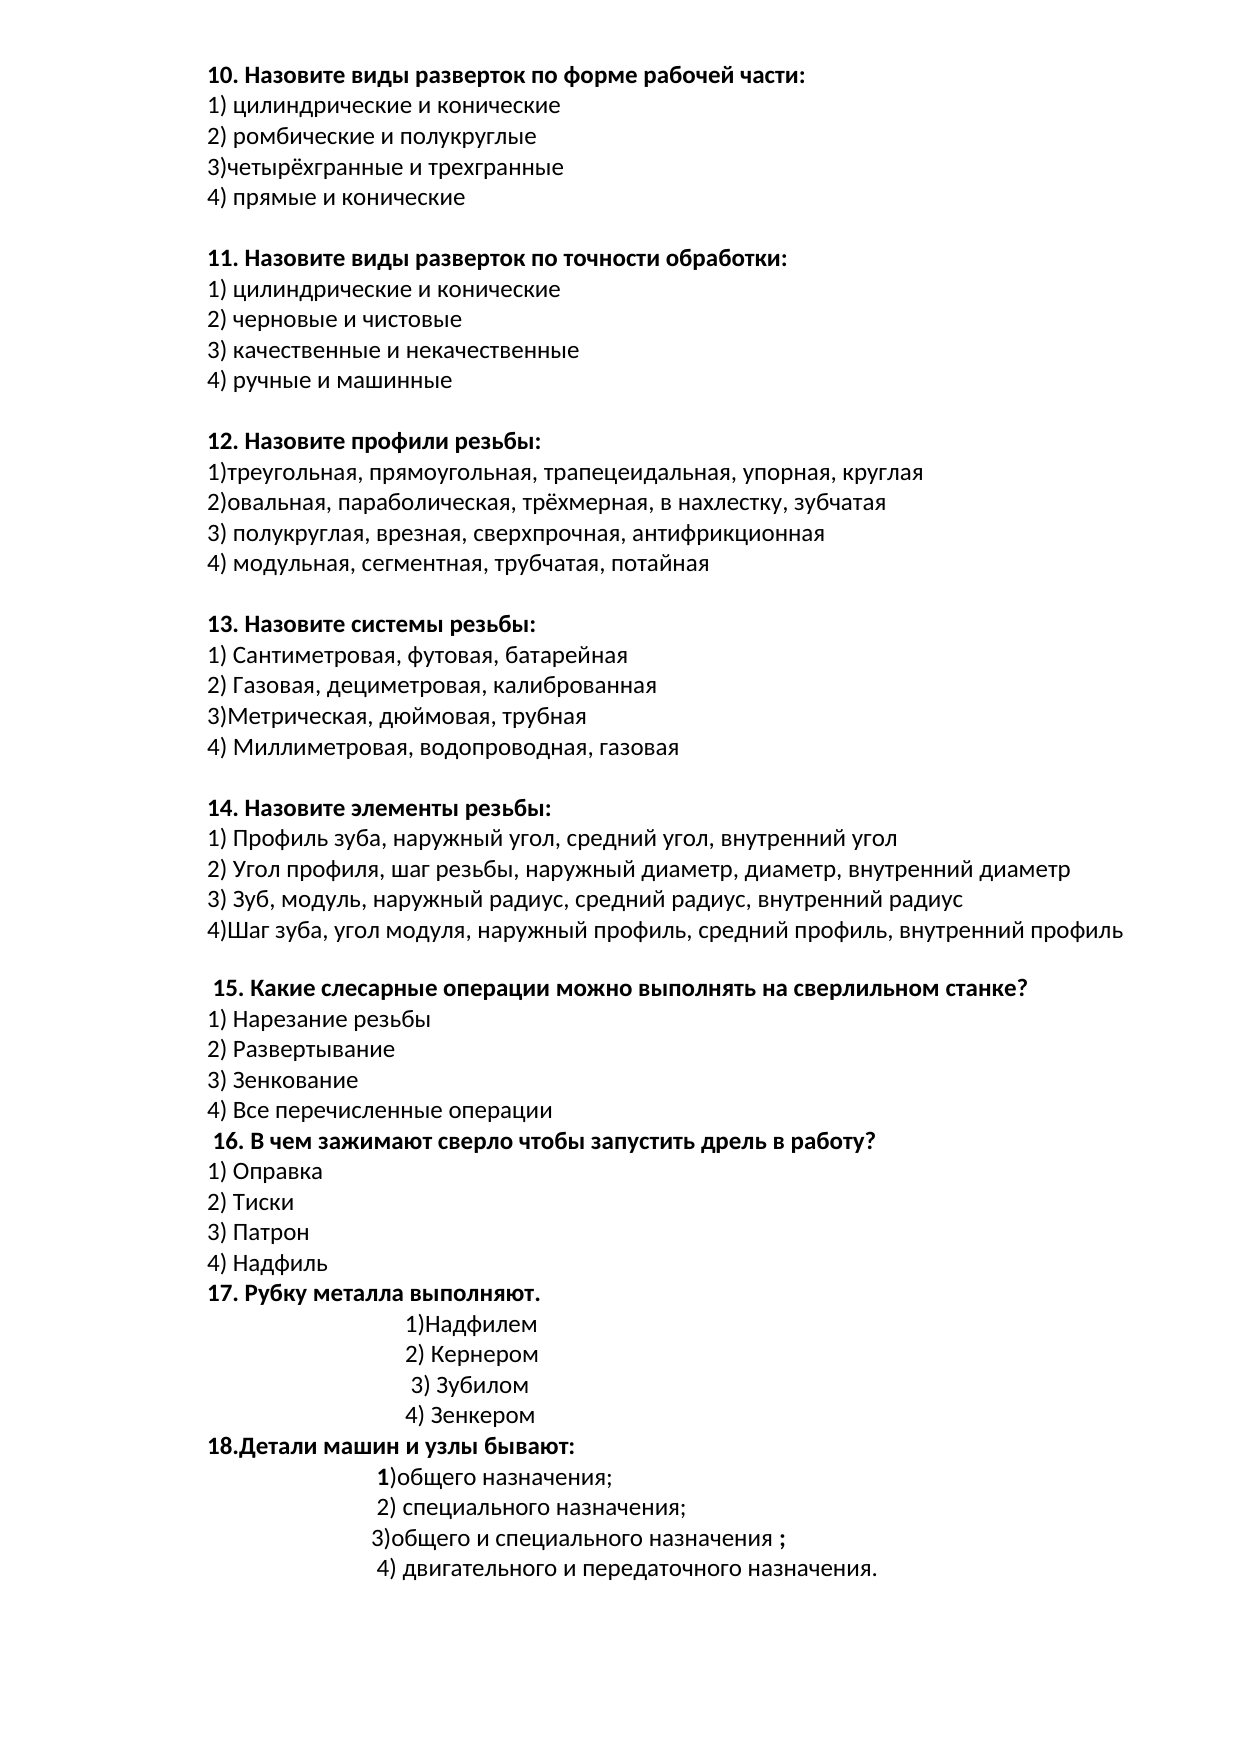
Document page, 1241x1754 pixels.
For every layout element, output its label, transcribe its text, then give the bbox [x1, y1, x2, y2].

text 3) Зубилом [207, 1369, 1152, 1399]
text 4) Надфиль [207, 1247, 1152, 1277]
text 1) Оправка [207, 1155, 1152, 1186]
text 16. В чем зажимают сверло чтобы запустить дрель в работу? [207, 1125, 1152, 1155]
text 2) Кернером [207, 1338, 1152, 1369]
text 3)общего и специального назначения ; [207, 1522, 1152, 1552]
text 4) Все перечисленные операции [207, 1094, 1152, 1125]
text 3) Патрон [207, 1216, 1152, 1247]
text 2) Тиски [207, 1186, 1152, 1216]
text 10. Назовите виды разверток по форме рабочей части: 1) цилиндрические и конические 2) ромбические и полукруглые 3)четырёхгранные и трехгранные 4) прямые и конические 11. Назовите виды разверток по точности обработки: 1) цилиндрические и конические 2) черновые и чистовые 3) качественные и некачественные 4) ручные и машинные 12. Назовите профили резьбы: 1)треугольная, прямоугольная, трапецеидальная, упорная, круглая 2)овальная, параболическая, трёхмерная, в нахлестку, зубчатая 3) полукруглая, врезная, сверхпрочная, антифрикционная 4) модульная, сегментная, трубчатая, потайная 13. Назовите системы резьбы: 1) Сантиметровая, футовая, батарейная 2) Газовая, дециметровая, калиброванная 3)Метрическая, дюймовая, трубная 4) Миллиметровая, водопроводная, газовая 14. Назовите элементы резьбы: 1) Профиль зуба, наружный угол, средний угол, внутренний угол 2) Угол профиля, шаг резьбы, наружный диаметр, диаметр, внутренний диаметр 3) Зуб, модуль, наружный радиус, средний радиус, внутренний радиус 4)Шаг зуба, угол модуля, наружный профиль, средний профиль, внутренний профиль [207, 59, 1152, 972]
text 2) Развертывание [207, 1033, 1152, 1064]
text 2) специального назначения; [207, 1491, 1152, 1522]
text 1)Надфилем [207, 1308, 1152, 1338]
text 17. Рубку металла выполняют. [207, 1277, 1152, 1308]
text 1) Нарезание резьбы [207, 1003, 1152, 1033]
text 15. Какие слесарные операции можно выполнять на сверлильном станке? [207, 972, 1152, 1003]
text 3) Зенкование [207, 1064, 1152, 1094]
text 1)общего назначения; [207, 1461, 1152, 1491]
text 18.Детали машин и узлы бывают: [207, 1430, 1152, 1461]
text 4) двигательного и передаточного назначения. [207, 1552, 1152, 1583]
text 4) Зенкером [207, 1399, 1152, 1430]
